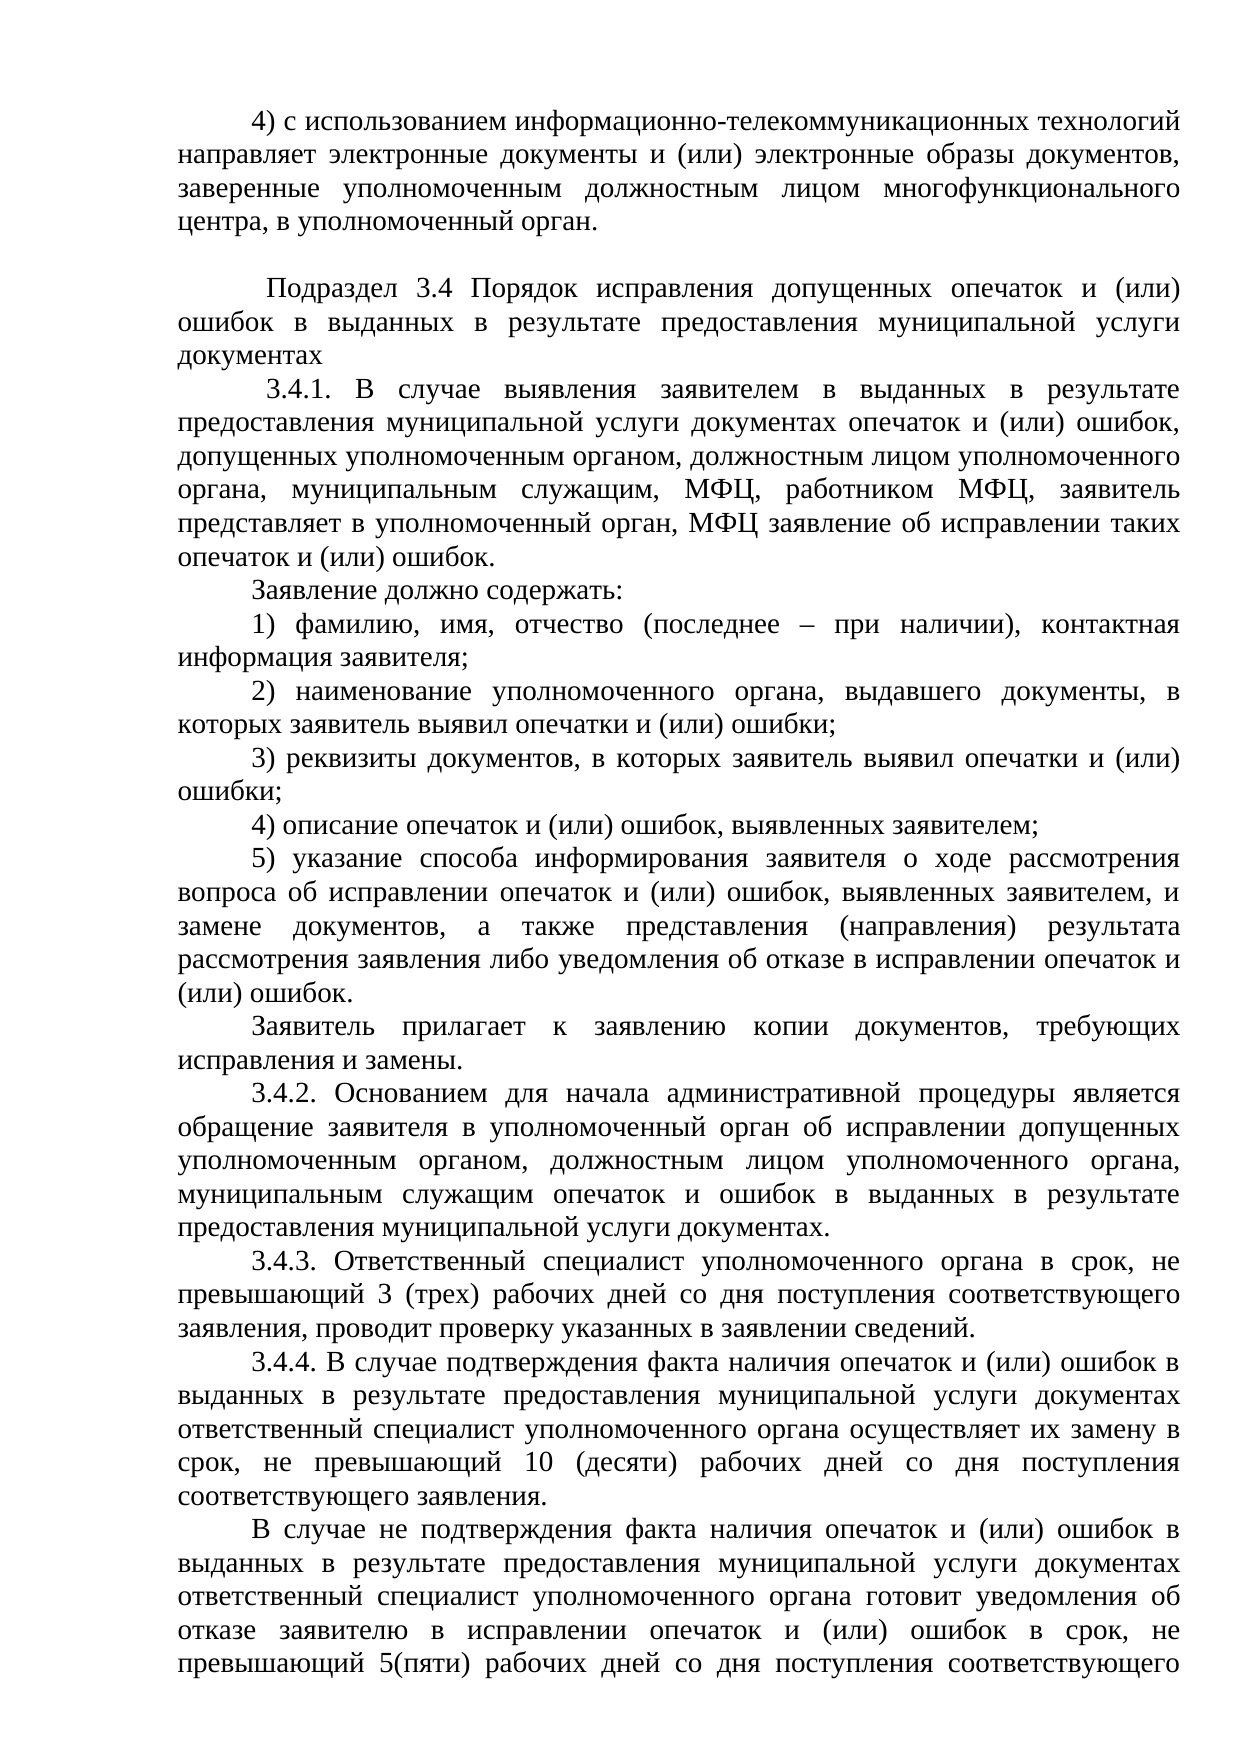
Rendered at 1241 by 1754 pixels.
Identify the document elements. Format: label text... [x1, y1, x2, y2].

text 5) указание способа информирования заявителя о ходе рассмотрения вопроса об исправлении опечаток и (или) ошибок, выявленных заявителем, и замене документов, а также представления (направления) результата рассмотрения заявления либо уведомления об отказе в исправлении опечаток и (или) ошибок. [177, 841, 1181, 1008]
text Заявление должно содержать: [177, 572, 1181, 606]
text 3) реквизиты документов, в которых заявитель выявил опечатки и (или) ошибки; [177, 740, 1181, 807]
text 4) с использованием информационно-телекоммуникационных технологий направляет электронные документы и (или) электронные образы документов, заверенные уполномоченным должностным лицом многофункционального центра, в уполномоченный орган. [177, 103, 1181, 237]
text 3.4.2. Основанием для начала административной процедуры является обращение заявителя в уполномоченный орган об исправлении допущенных уполномоченным органом, должностным лицом уполномоченного органа, муниципальным служащим опечаток и ошибок в выданных в результате предоставления муниципальной услуги документах. [177, 1075, 1181, 1243]
text 3.4.1. В случае выявления заявителем в выданных в результате предоставления муниципальной услуги документах опечаток и (или) ошибок, допущенных уполномоченным органом, должностным лицом уполномоченного органа, муниципальным служащим, МФЦ, работником МФЦ, заявитель представляет в уполномоченный орган, МФЦ заявление об исправлении таких опечаток и (или) ошибок. [177, 371, 1181, 572]
text 2) наименование уполномоченного органа, выдавшего документы, в которых заявитель выявил опечатки и (или) ошибки; [177, 673, 1181, 740]
text 3.4.3. Ответственный специалист уполномоченного органа в срок, не превышающий 3 (трех) рабочих дней со дня поступления соответствующего заявления, проводит проверку указанных в заявлении сведений. [177, 1243, 1181, 1344]
text 4) описание опечаток и (или) ошибок, выявленных заявителем; [177, 807, 1181, 841]
text Подраздел 3.4 Порядок исправления допущенных опечаток и (или) ошибок в выданных в результате предоставления муниципальной услуги документах [177, 270, 1181, 371]
text 1) фамилию, имя, отчество (последнее – при наличии), контактная информация заявителя; [177, 606, 1181, 673]
text Заявитель прилагает к заявлению копии документов, требующих исправления и замены. [177, 1008, 1181, 1075]
text 3.4.4. В случае подтверждения факта наличия опечаток и (или) ошибок в выданных в результате предоставления муниципальной услуги документах ответственный специалист уполномоченного органа осуществляет их замену в срок, не превышающий 10 (десяти) рабочих дней со дня поступления соответствующего заявления. [177, 1344, 1181, 1511]
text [177, 1511, 1181, 1679]
